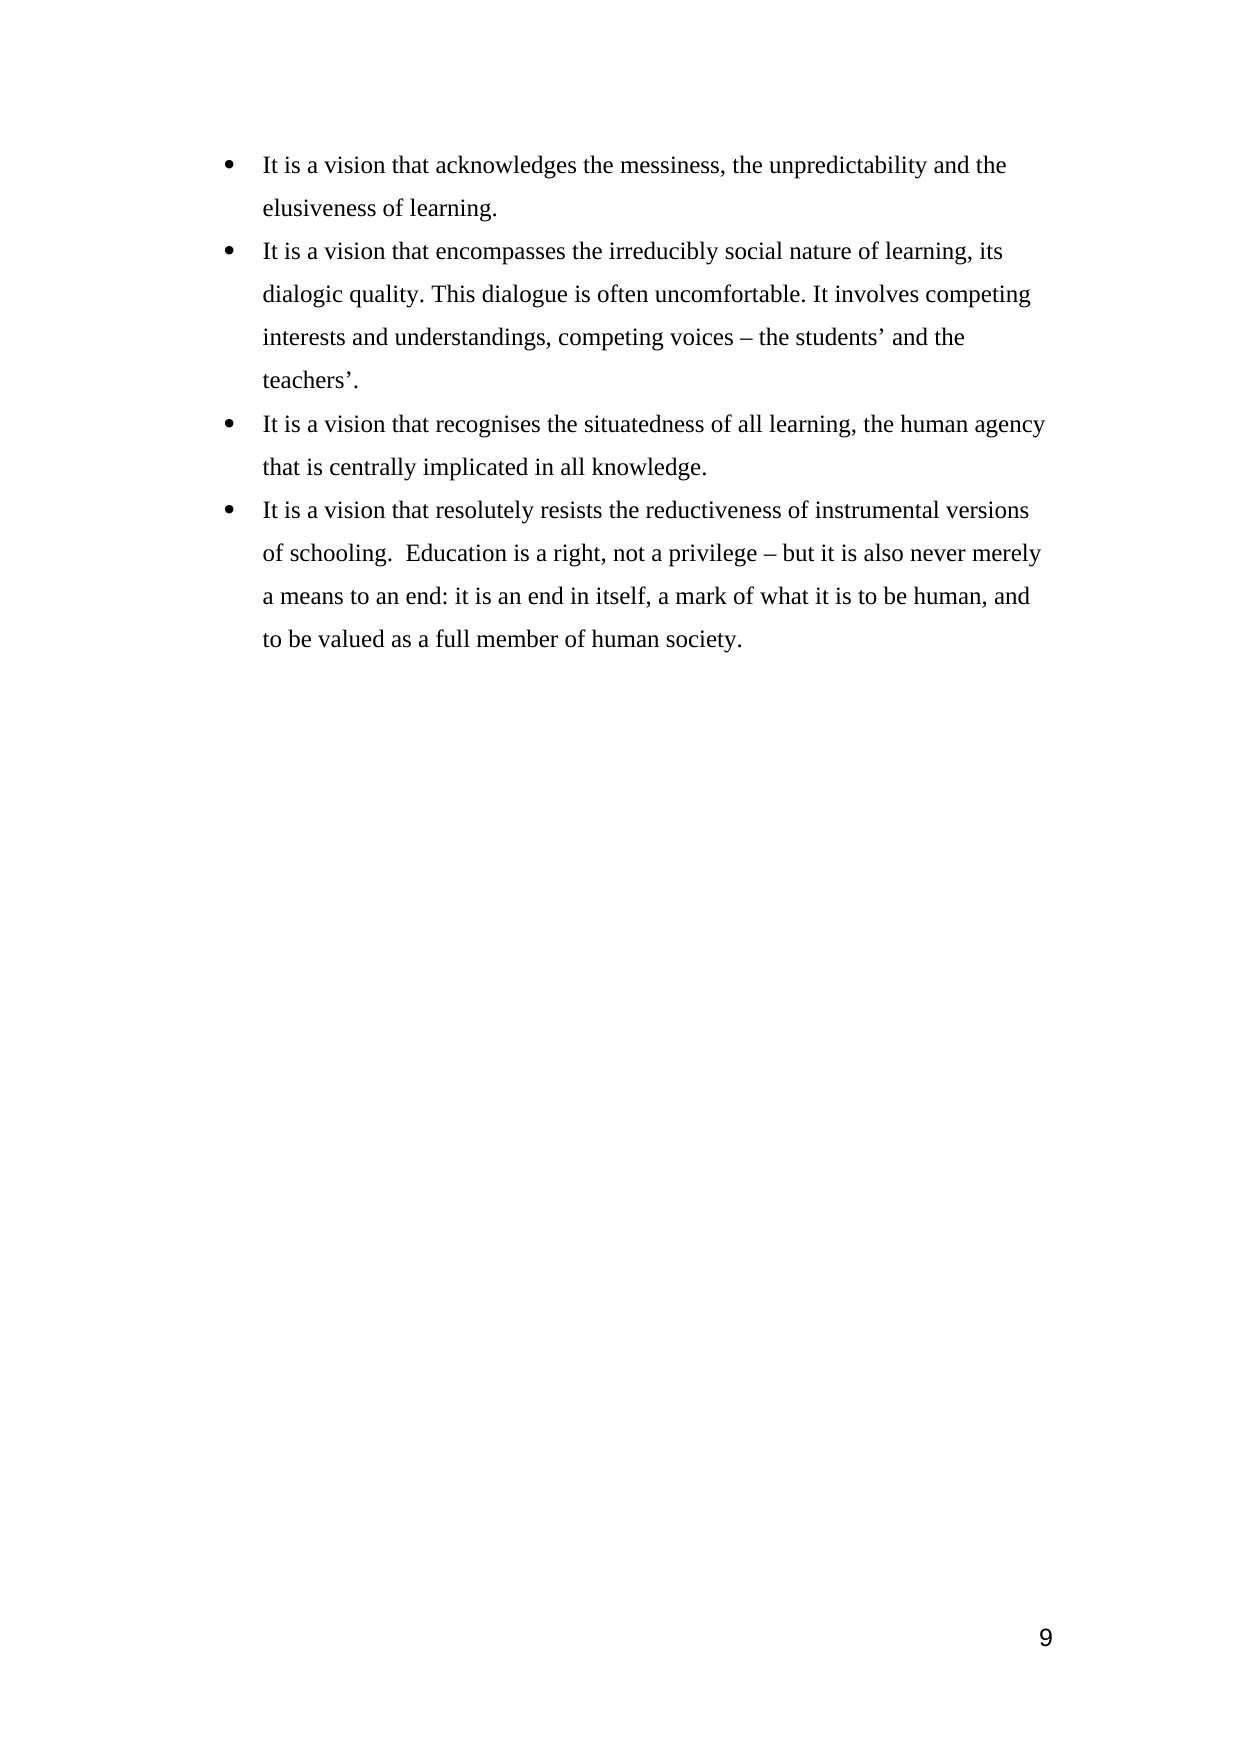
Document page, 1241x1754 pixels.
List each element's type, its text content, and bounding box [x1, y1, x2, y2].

list It is a vision that resolutely resists the reductiveness of instrumental versions of schooling. Education is a right, not a privilege – but it is also never merely a means to an end: it is an end in itself, a mark of what it is to be human, and to be valued as a full member of human society. [225, 495, 1053, 653]
list It is a vision that encompasses the irreducibly social nature of learning, its dialogic quality. This dialogue is often uncomfortable. It involves competing interests and understandings, competing voices – the students’ and the teachers’. [225, 236, 1053, 394]
list It is a vision that recognises the situatedness of all learning, the human agency that is centrally implicated in all knowledge. [225, 409, 1053, 481]
list It is a vision that acknowledges the messiness, the unpredictability and the elusiveness of learning. [225, 150, 1053, 222]
